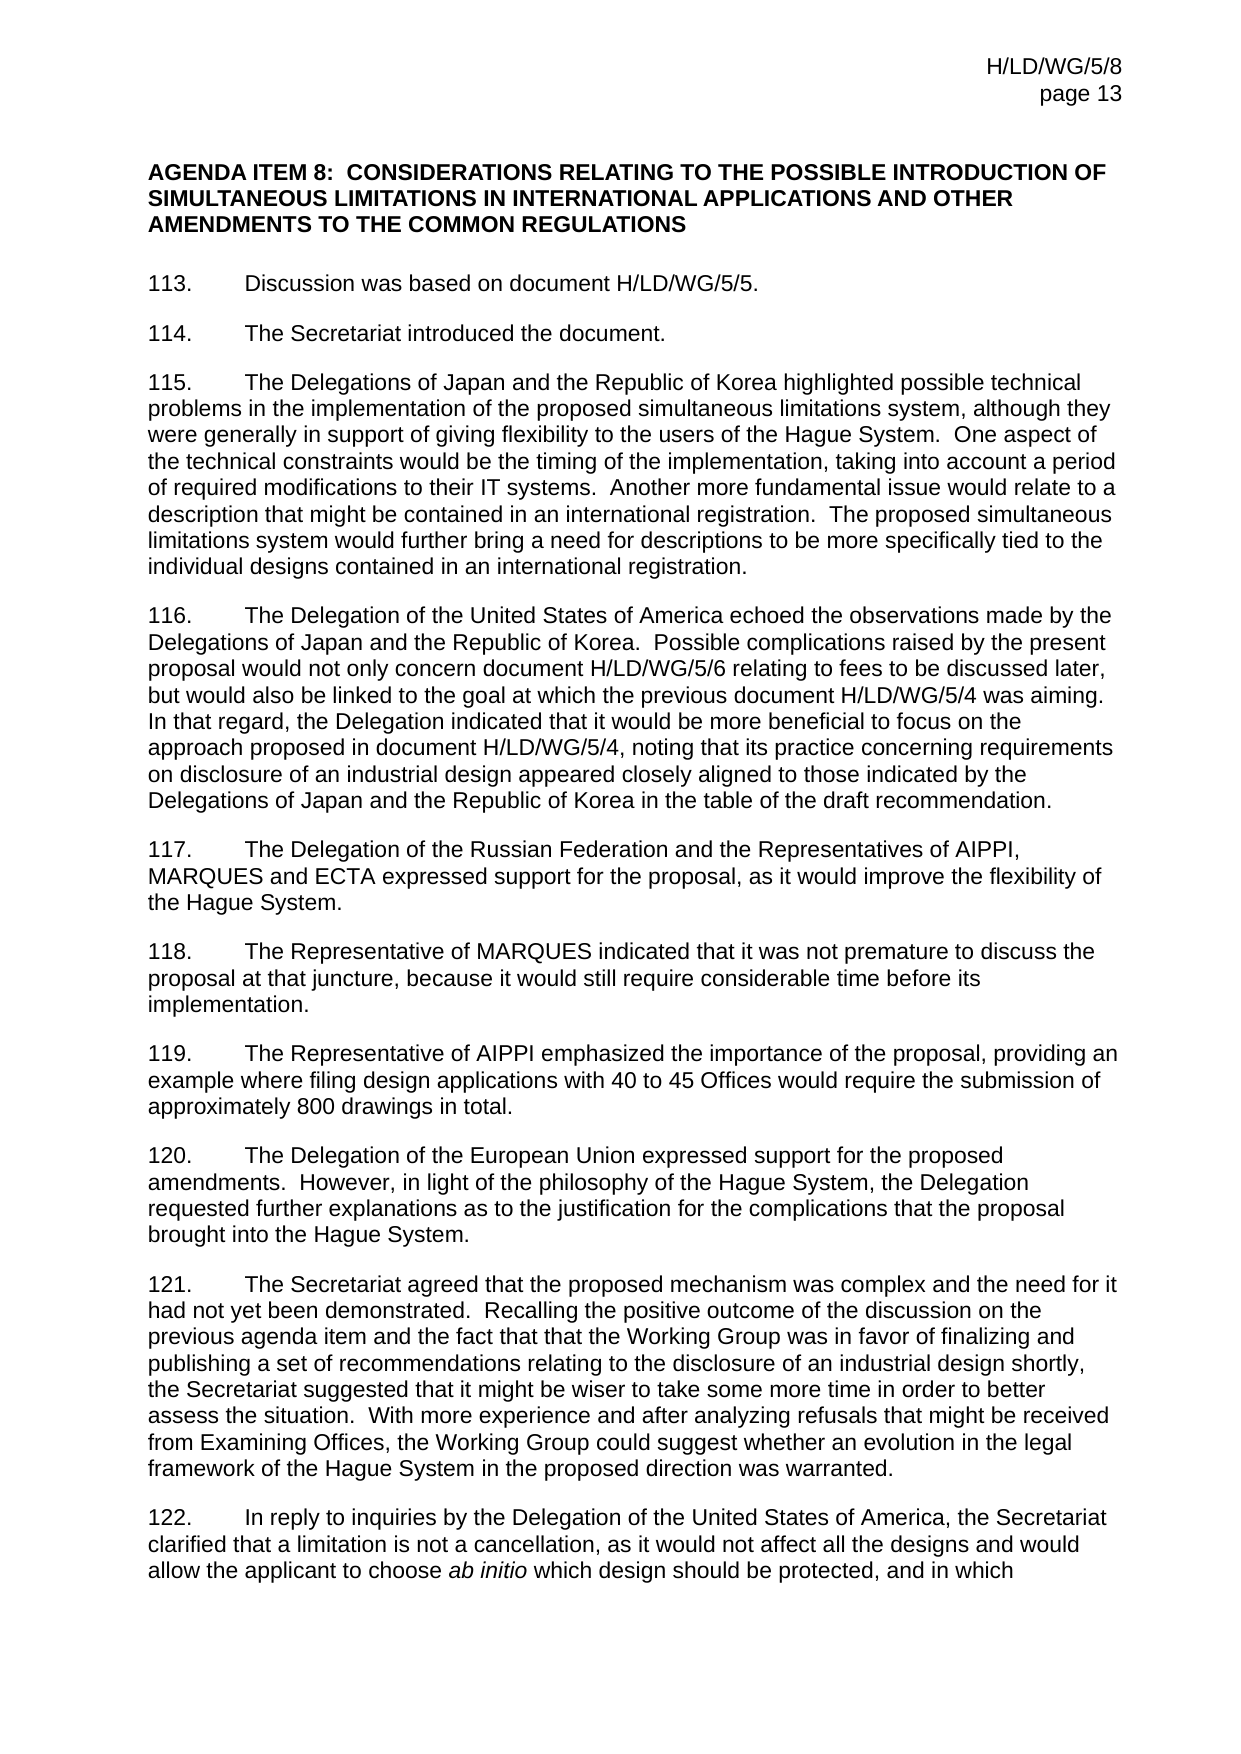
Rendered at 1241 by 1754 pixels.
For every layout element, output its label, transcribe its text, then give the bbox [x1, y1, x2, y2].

text The Representative of MARQUES indicated that it was not premature to discuss the proposal at that juncture, because it would still require considerable time before its implementation. [148, 938, 1122, 1017]
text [148, 1504, 1122, 1583]
text The Delegations of Japan and the Republic of Korea highlighted possible technical problems in the implementation of the proposed simultaneous limitations system, although they were generally in support of giving flexibility to the users of the Hague System. One aspect of the technical constraints would be the timing of the implementation, taking into account a period of required modifications to their IT systems. Another more fundamental issue would relate to a description that might be contained in an international registration. The proposed simultaneous limitations system would further bring a need for descriptions to be more specifically tied to the individual designs contained in an international registration. [148, 369, 1122, 579]
text The Delegation of the Russian Federation and the Representatives of AIPPI, MARQUES and ECTA expressed support for the proposal, as it would improve the flexibility of the Hague System. [148, 836, 1122, 915]
text The Secretariat agreed that the proposed mechanism was complex and the need for it had not yet been demonstrated. Recalling the positive outcome of the discussion on the previous agenda item and the fact that that the Working Group was in favor of finalizing and publishing a set of recommendations relating to the disclosure of an industrial design shortly, the Secretariat suggested that it might be wiser to take some more time in order to better assess the situation. With more experience and after analyzing refusals that might be received from Examining Offices, the Working Group could suggest whether an evolution in the legal framework of the Hague System in the proposed direction was warranted. [148, 1271, 1122, 1481]
text Discussion was based on document H/LD/WG/5/5. [148, 270, 1122, 297]
text The Secretariat introduced the document. [148, 319, 1122, 346]
text The Delegation of the United States of America echoed the observations made by the Delegations of Japan and the Republic of Korea. Possible complications raised by the present proposal would not only concern document H/LD/WG/5/6 relating to fees to be discussed later, but would also be linked to the goal at which the previous document H/LD/WG/5/4 was aiming. In that regard, the Delegation indicated that it would be more beneficial to focus on the approach proposed in document H/LD/WG/5/4, noting that its practice concerning requirements on disclosure of an industrial design appeared closely aligned to those indicated by the Delegations of Japan and the Republic of Korea in the table of the draft recommendation. [148, 602, 1122, 813]
text The Representative of AIPPI emphasized the importance of the proposal, providing an example where filing design applications with 40 to 45 Offices would require the submission of approximately 800 drawings in total. [148, 1040, 1122, 1119]
subtitle Agenda Item 8: considerations relating to the possible introduction of simultaneous limitations in international applications and other amendments to the common regulations [148, 158, 1122, 238]
text The Delegation of the European Union expressed support for the proposed amendments. However, in light of the philosophy of the Hague System, the Delegation requested further explanations as to the justification for the complications that the proposal brought into the Hague System. [148, 1142, 1122, 1248]
